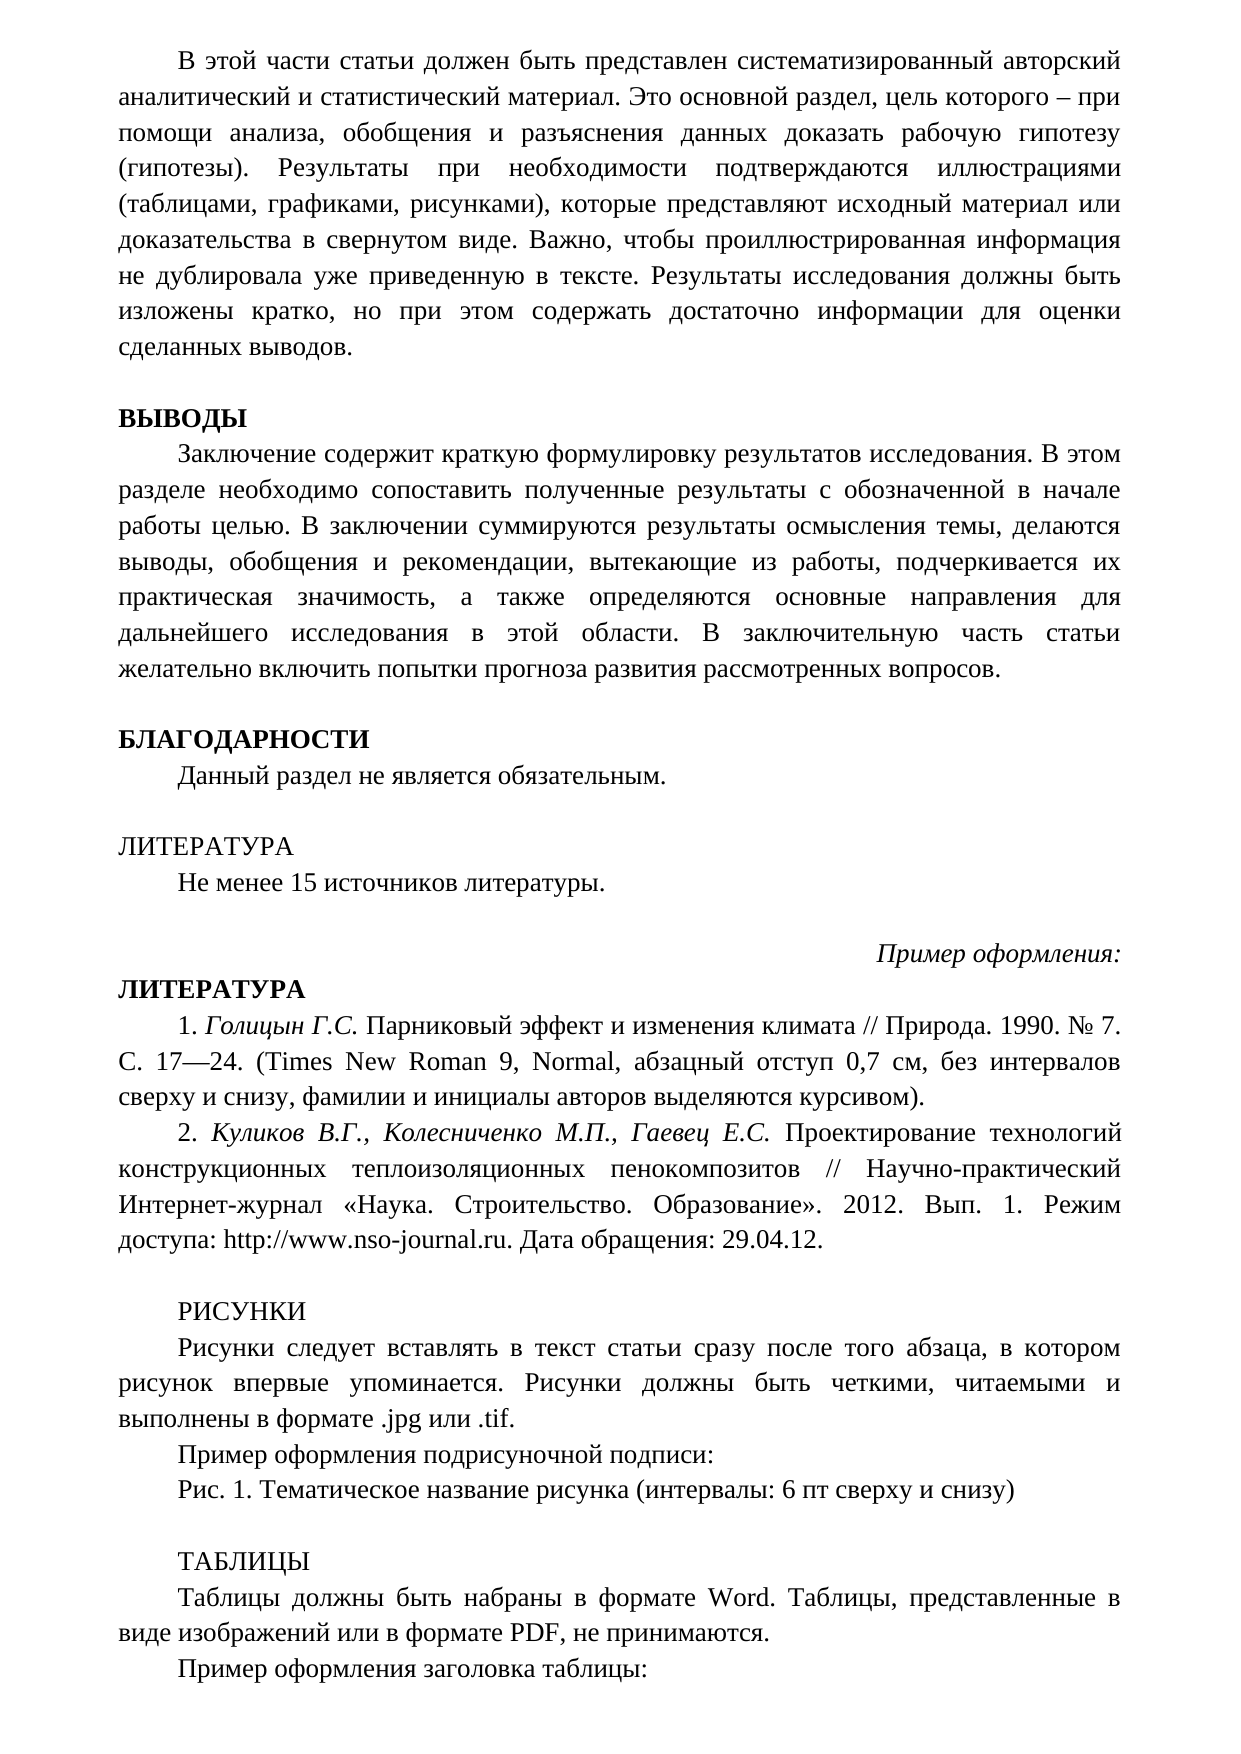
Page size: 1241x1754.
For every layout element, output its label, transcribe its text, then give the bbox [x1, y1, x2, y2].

text Пример оформления подрисуночной подписи: [118, 1438, 1122, 1469]
text РИСУНКИ [118, 1295, 1122, 1326]
text Пример оформления заголовка таблицы: [118, 1652, 1122, 1683]
text Заключение содержит краткую формулировку результатов исследования. В этом разделе необходимо сопоставить полученные результаты с обозначенной в начале работы целью. В заключении суммируются результаты осмысления темы, делаются выводы, обобщения и рекомендации, вытекающие из работы, подчеркивается их практическая значимость, а также определяются основные направления для дальнейшего исследования в этой области. В заключительную часть статьи желательно включить попытки прогноза развития рассмотренных вопросов. [118, 437, 1122, 683]
text 1. Голицын Г.С. Парниковый эффект и изменения климата // Природа. 1990. № 7. С. 17—24. (Times New Roman 9, Normal, абзацный отступ 0,7 см, без интервалов сверху и снизу, фамилии и инициалы авторов выделяются курсивом). [118, 1009, 1122, 1112]
text Таблицы должны быть набраны в формате Word. Таблицы, представленные в виде изображений или в формате PDF, не принимаются. [118, 1581, 1122, 1648]
text Данный раздел не является обязательным. [118, 759, 1122, 790]
text Рисунки следует вставлять в текст статьи сразу после того абзаца, в котором рисунок впервые упоминается. Рисунки должны быть четкими, читаемыми и выполнены в формате .jpg или .tif. [118, 1331, 1122, 1433]
text Пример оформления: [118, 938, 1122, 969]
text БЛАГОДАРНОСТИ [118, 723, 1122, 754]
text Не менее 15 источников литературы. [118, 866, 1122, 897]
text ЛИТЕРАТУРА [118, 973, 1122, 1004]
text ВЫВОДЫ [118, 402, 1122, 433]
text Рис. 1. Тематическое название рисунка (интервалы: 6 пт сверху и снизу) [118, 1473, 1122, 1505]
text В этой части статьи должен быть представлен систематизированный авторский аналитический и статистический материал. Это основной раздел, цель которого – при помощи анализа, обобщения и разъяснения данных доказать рабочую гипотезу (гипотезы). Результаты при необходимости подтверждаются иллюстрациями (таблицами, графиками, рисунками), которые представляют исходный материал или доказательства в свернутом виде. Важно, чтобы проиллюстрированная информация не дублировала уже приведенную в тексте. Результаты исследования должны быть изложены кратко, но при этом содержать достаточно информации для оценки сделанных выводов. [118, 44, 1122, 361]
text ТАБЛИЦЫ [118, 1545, 1122, 1576]
text 2. Куликов В.Г., Колесниченко М.П., Гаевец Е.С. Проектирование технологий конструкционных теплоизоляционных пенокомпозитов // Научно-практический Интернет-журнал «Наука. Строительство. Образование». 2012. Вып. 1. Режим доступа: http://www.nso-journal.ru. Дата обращения: 29.04.12. [118, 1116, 1122, 1254]
text ЛИТЕРАТУРА [118, 830, 1122, 862]
